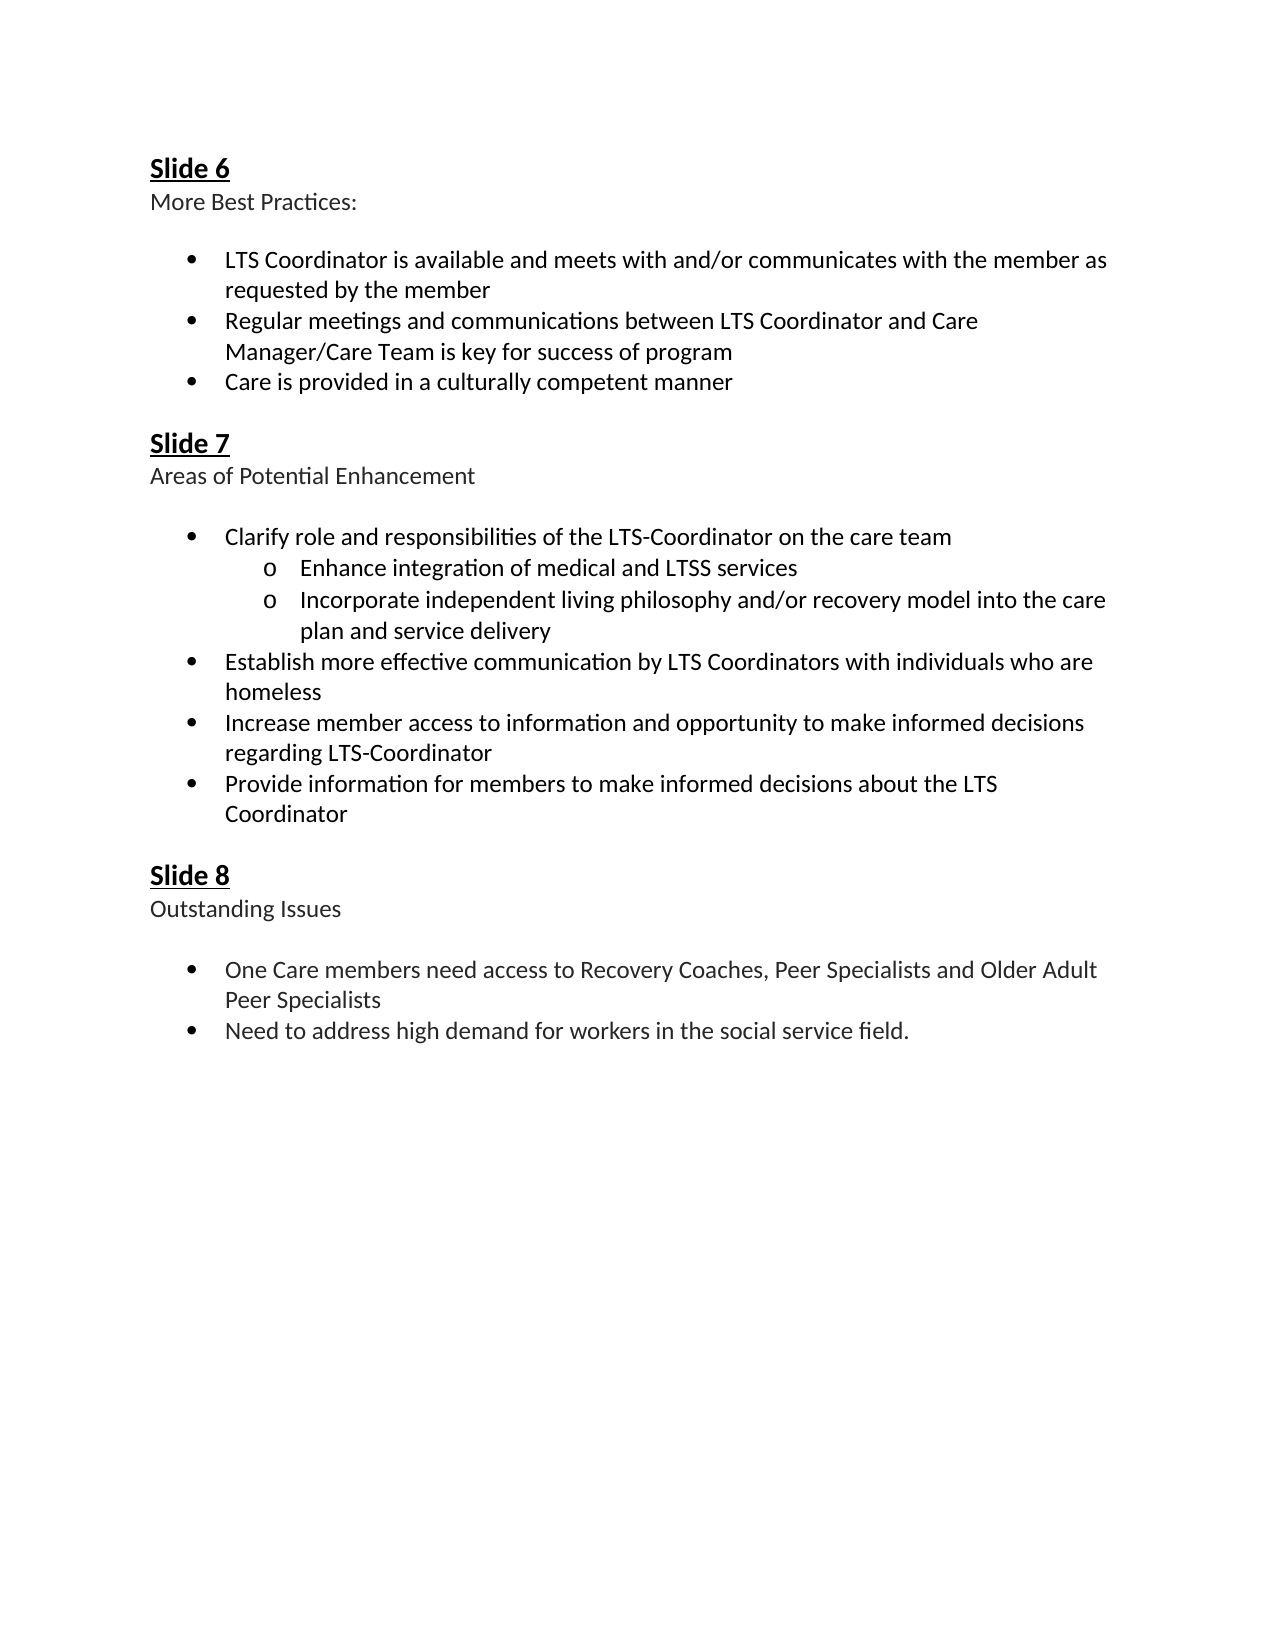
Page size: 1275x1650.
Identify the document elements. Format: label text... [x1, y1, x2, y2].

list Provide information for members to make informed decisions about the LTS Coordinator [187, 768, 1125, 829]
list Clarify role and responsibilities of the LTS-Coordinator on the care team [187, 521, 1125, 552]
list Enhance integration of medical and LTSS services [262, 552, 1125, 584]
list Increase member access to information and opportunity to make informed decisions regarding LTS-Coordinator [187, 707, 1125, 768]
text Slide 6 More Best Practices: [150, 150, 1125, 216]
list Incorporate independent living philosophy and/or recovery model into the care plan and service delivery [262, 584, 1125, 646]
list Need to address high demand for workers in the social service field. [187, 1015, 1125, 1045]
list One Care members need access to Recovery Coaches, Peer Specialists and Older Adult Peer Specialists [187, 954, 1125, 1015]
text Slide 8 Outstanding Issues [150, 857, 1125, 923]
list Care is provided in a culturally competent manner [187, 366, 1125, 397]
list Regular meetings and communications between LTS Coordinator and Care Manager/Care Team is key for success of program [187, 305, 1125, 366]
list LTS Coordinator is available and meets with and/or communicates with the member as requested by the member [187, 244, 1125, 305]
list Establish more effective communication by LTS Coordinators with individuals who are homeless [187, 646, 1125, 707]
text Slide 7 Areas of Potential Enhancement [150, 425, 1125, 491]
